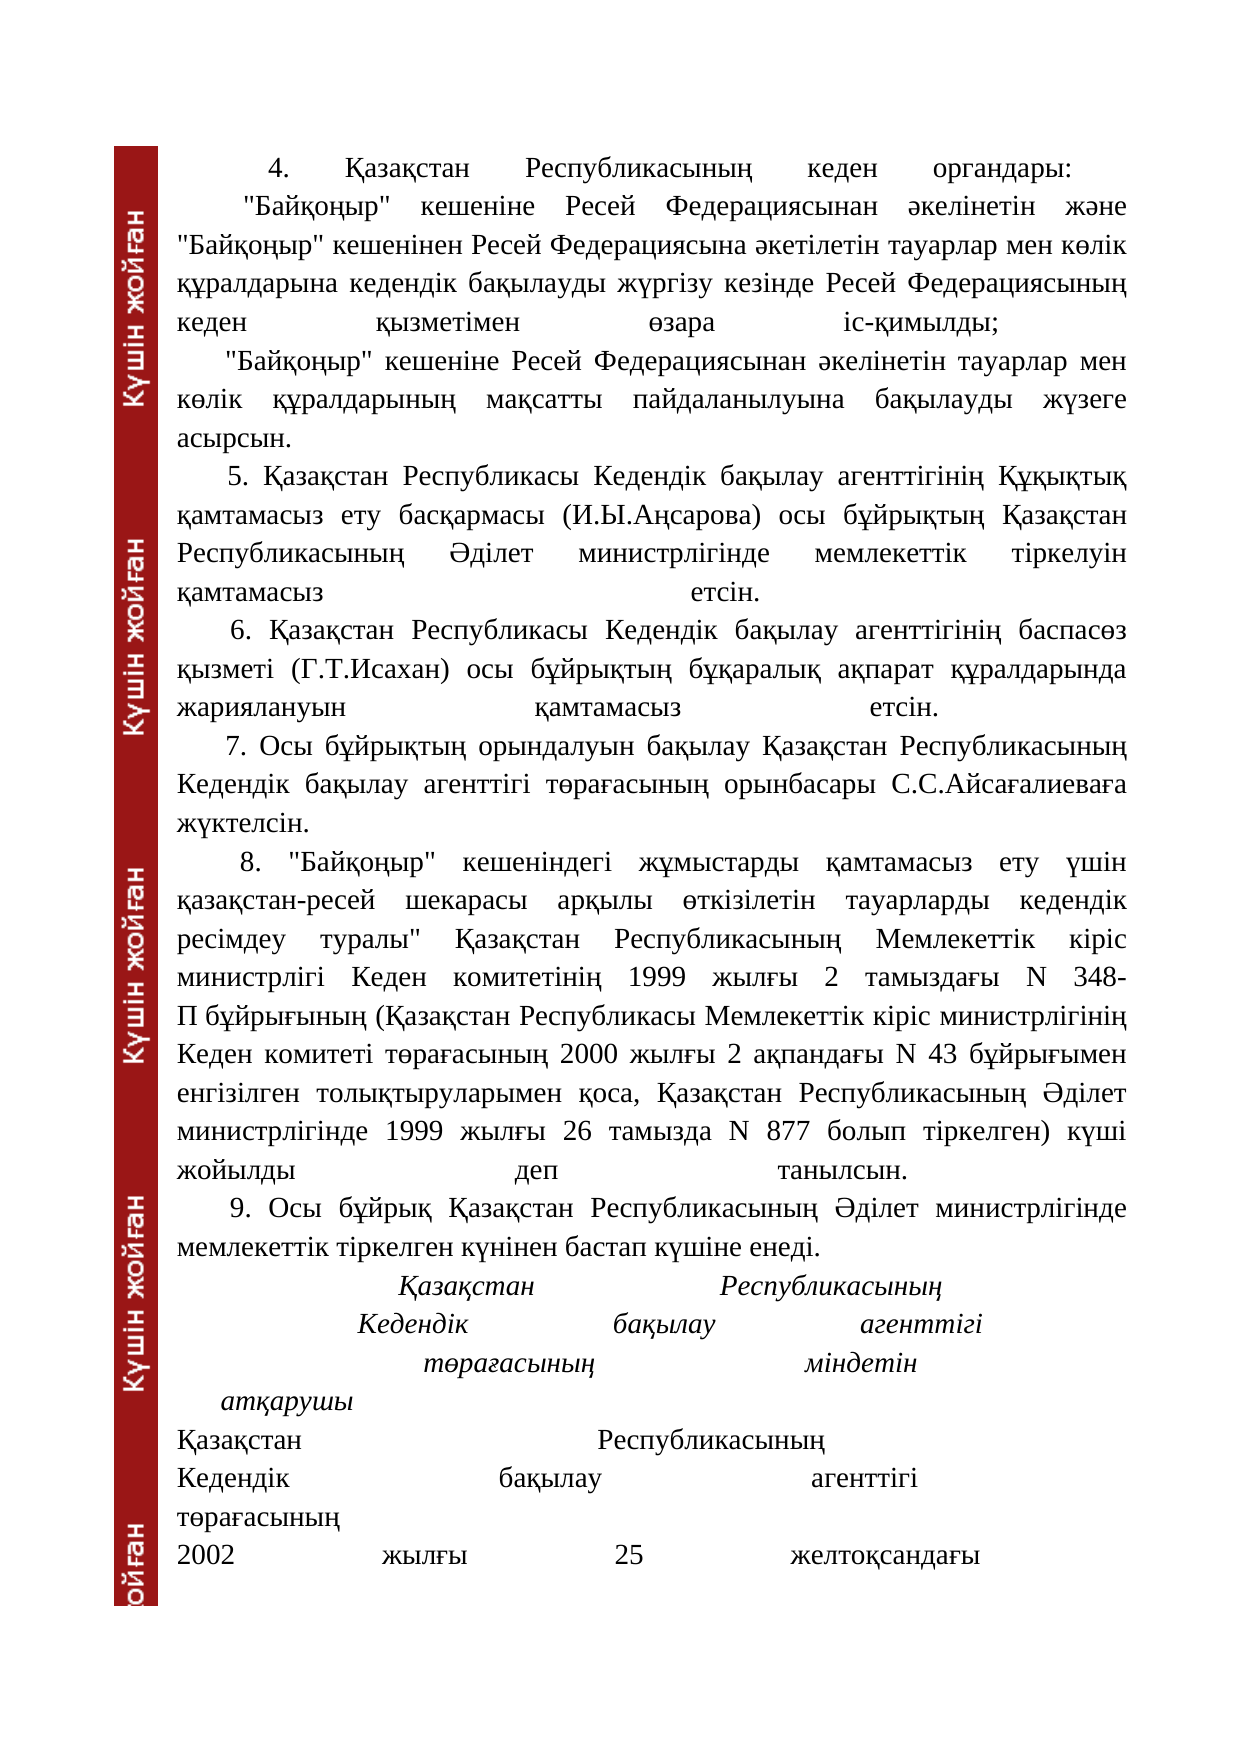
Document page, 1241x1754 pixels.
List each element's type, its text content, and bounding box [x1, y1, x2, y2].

picture [114, 1571, 158, 1606]
picture [114, 1263, 158, 1268]
text Қазақстан Республикасының Кедендік бақылау агенттігі төрағасының міндетін атқарушы [112, 1268, 1128, 1417]
picture [114, 1417, 158, 1422]
text Қазақстан Республикасының Кедендік бақылау агенттігі төрағасының 2002 жылғы 25 желтоқсандағы N 158 бұйрығымен бекітілген [112, 1422, 1128, 1571]
picture [114, 146, 158, 150]
